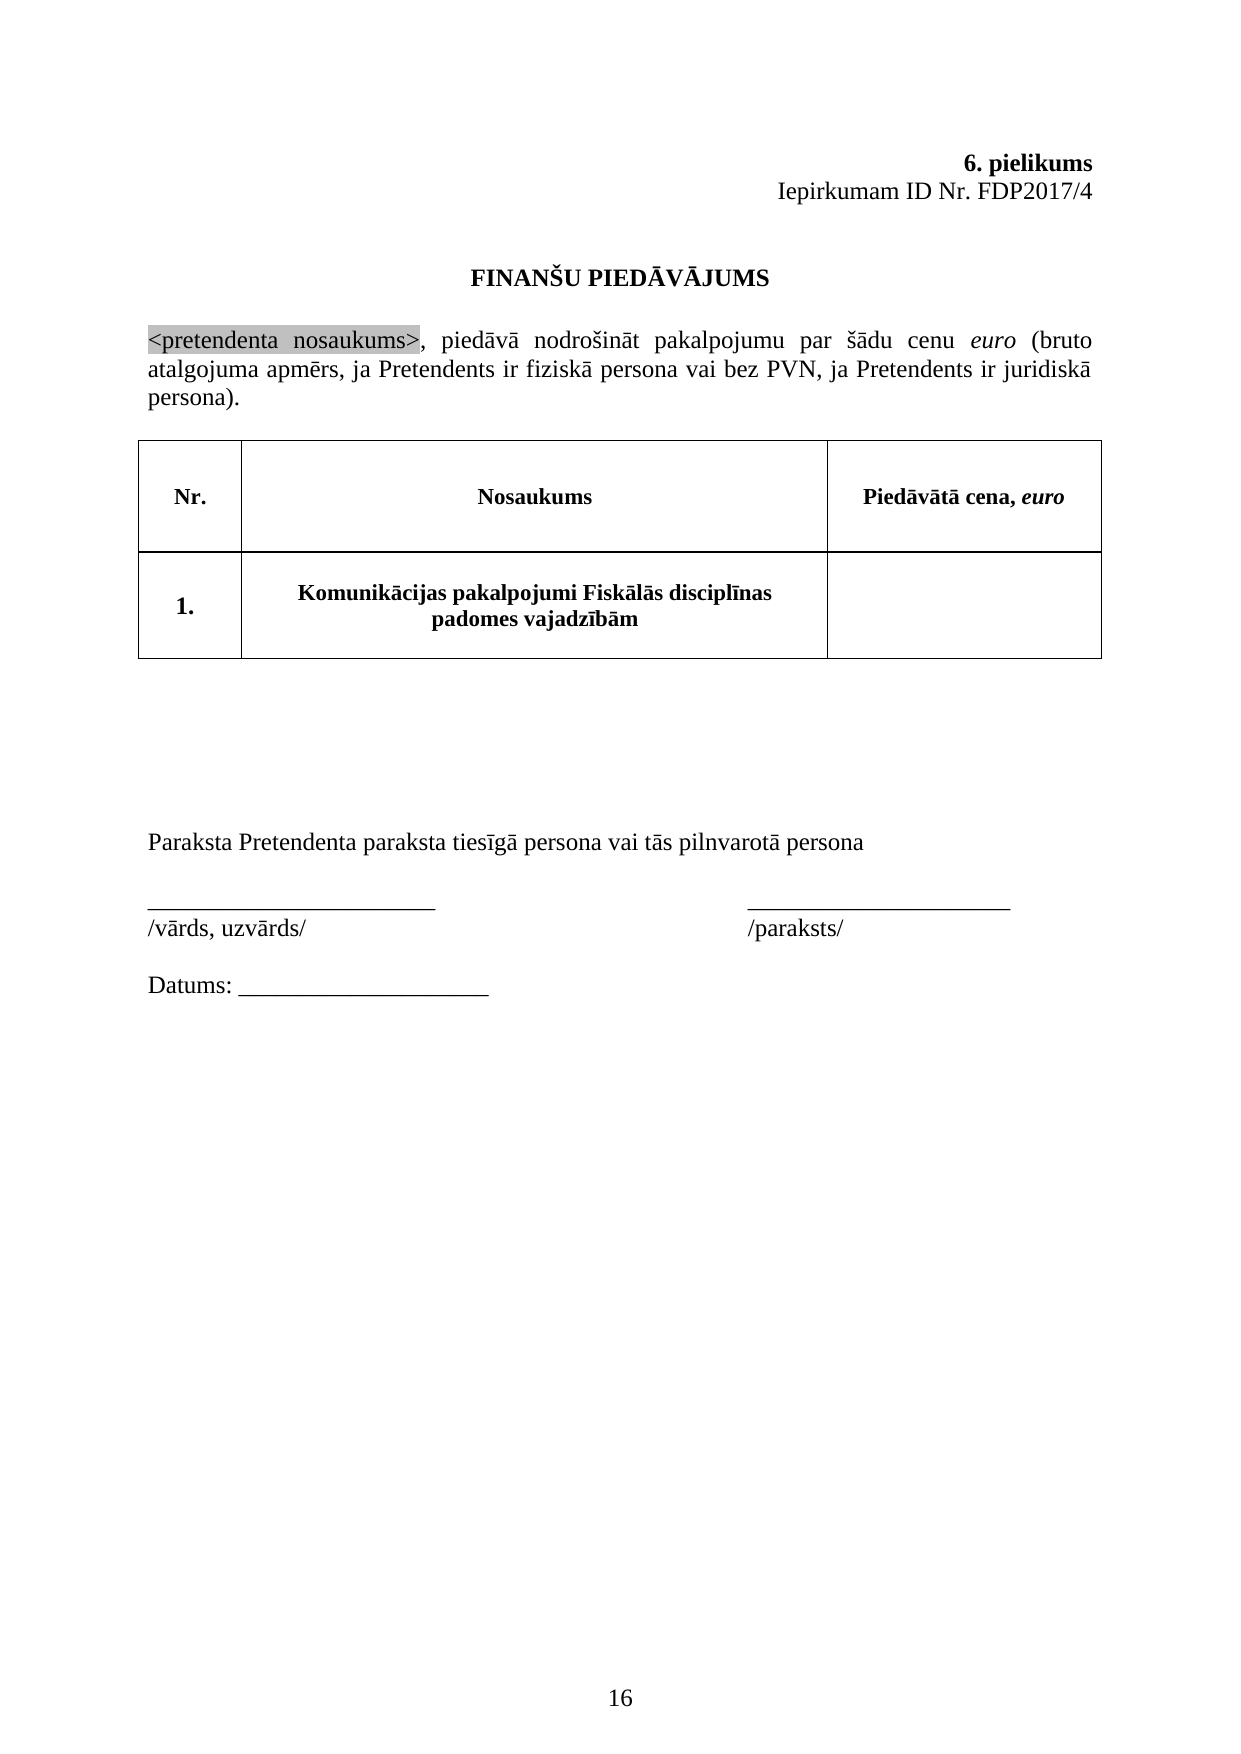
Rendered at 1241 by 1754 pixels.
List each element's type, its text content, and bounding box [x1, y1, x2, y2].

text 6. pielikums [148, 148, 1092, 176]
text <pretendenta nosaukums>, piedāvā nodrošināt pakalpojumu par šādu cenu euro (bruto atalgojuma apmērs, ja Pretendents ir fiziskā persona vai bez PVN, ja Pretendents ir juridiskā persona). [148, 325, 1092, 411]
table_cell [139, 553, 241, 658]
table_cell [828, 553, 1101, 658]
table_header Nr. [139, 441, 241, 551]
table_cell Komunikācijas pakalpojumi Fiskālās disciplīnas padomes vajadzībām [242, 553, 827, 658]
text _______________________ _____________________ [148, 884, 1092, 913]
text FINANŠU PIEDĀVĀJUMS [148, 263, 1092, 291]
text Datums: ____________________ [148, 971, 1092, 999]
table_header Piedāvātā cena, euro [828, 441, 1101, 551]
text /vārds, uzvārds/ /paraksts/ [148, 913, 1092, 942]
table_header Nosaukums [242, 441, 827, 551]
text Paraksta Pretendenta paraksta tiesīgā persona vai tās pilnvarotā persona [148, 827, 1092, 856]
text Iepirkumam ID Nr. FDP2017/4 [148, 176, 1092, 205]
